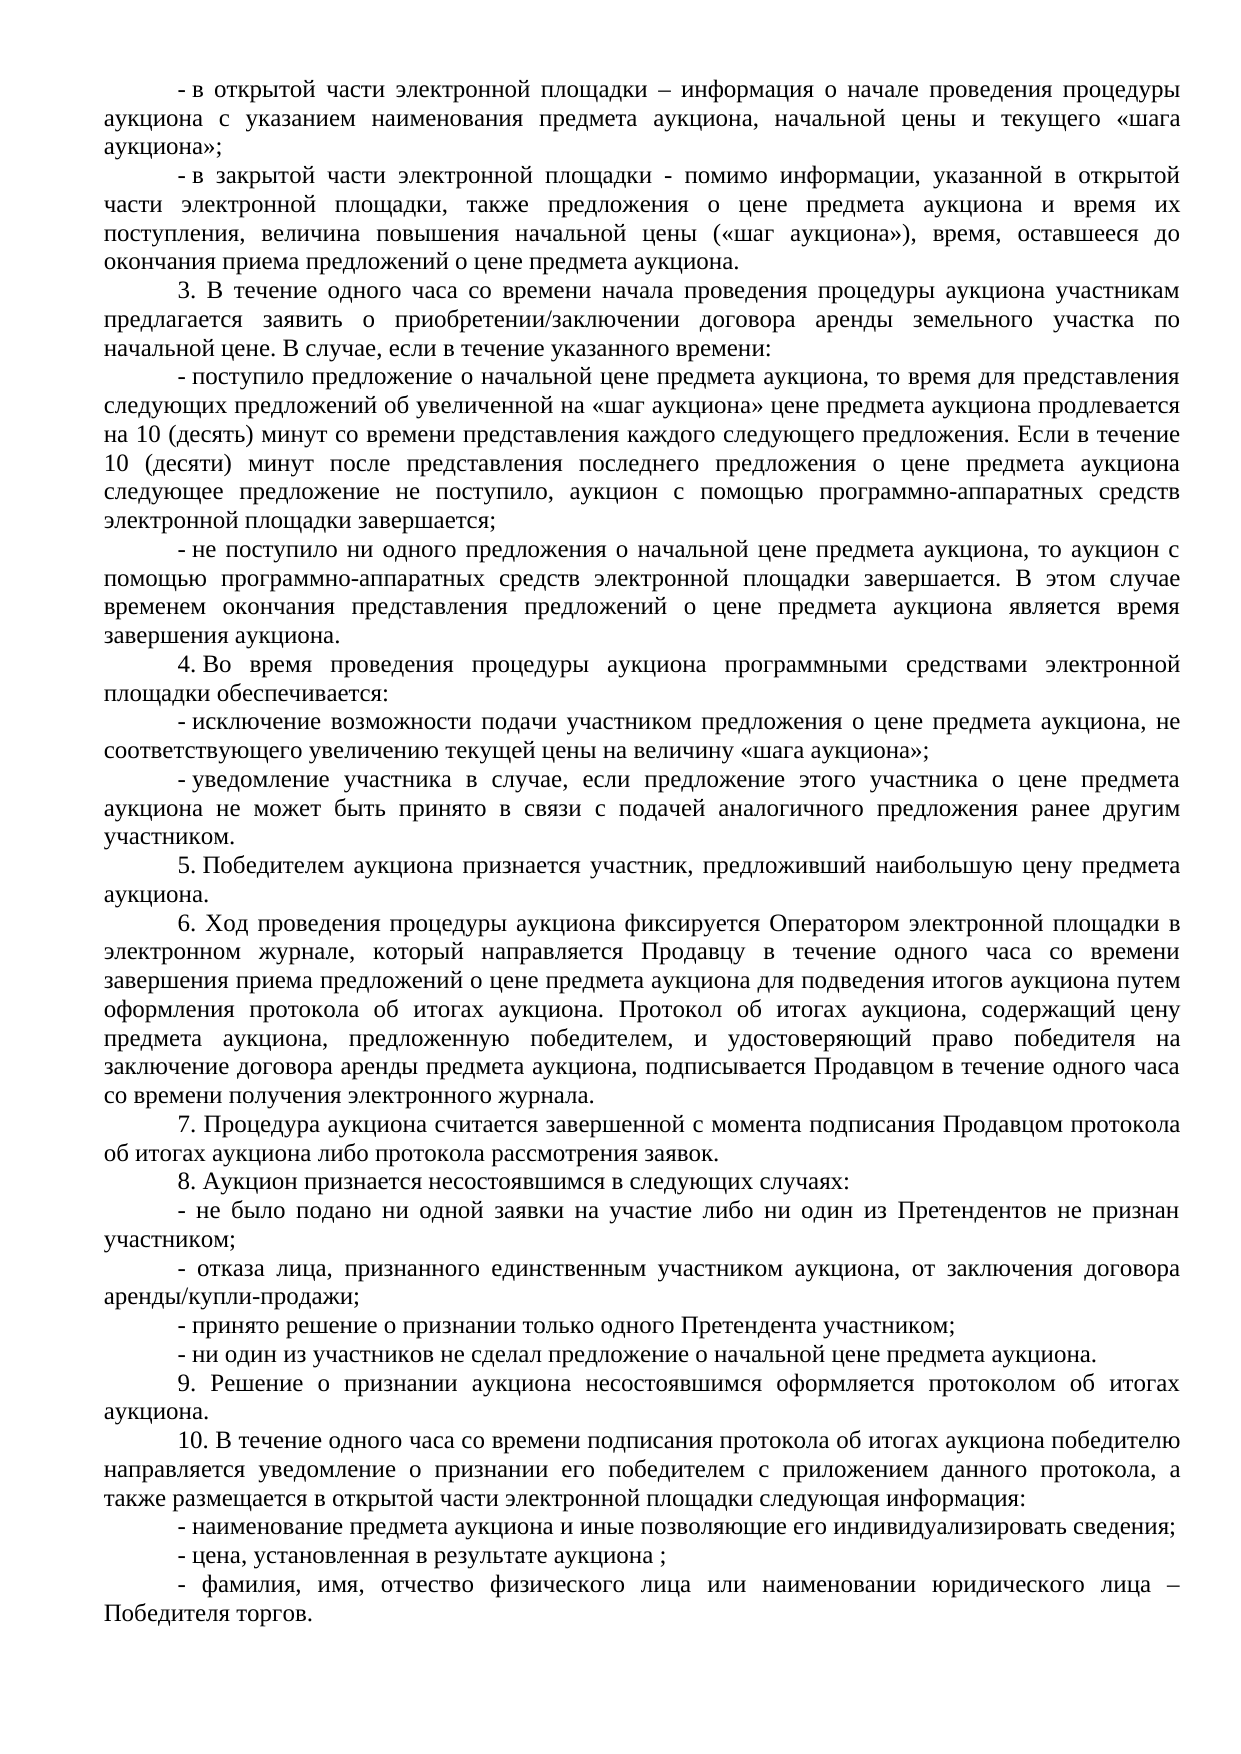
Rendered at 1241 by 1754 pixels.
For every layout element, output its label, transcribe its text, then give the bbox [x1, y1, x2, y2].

text 9. Решение о признании аукциона несостоявшимся оформляется протоколом об итогах аукциона. [103, 1368, 1181, 1425]
text - в открытой части электронной площадки – информация о начале проведения процедуры аукциона с указанием наименования предмета аукциона, начальной цены и текущего «шага аукциона»; [103, 74, 1181, 160]
text 10. В течение одного часа со времени подписания протокола об итогах аукциона победителю направляется уведомление о признании его победителем с приложением данного протокола, а также размещается в открытой части электронной площадки следующая информация: [103, 1425, 1181, 1511]
text - уведомление участника в случае, если предложение этого участника о цене предмета аукциона не может быть принято в связи с подачей аналогичного предложения ранее другим участником. [103, 764, 1181, 850]
text 4. Во время проведения процедуры аукциона программными средствами электронной площадки обеспечивается: [103, 649, 1181, 706]
text - не поступило ни одного предложения о начальной цене предмета аукциона, то аукцион с помощью программно-аппаратных средств электронной площадки завершается. В этом случае временем окончания представления предложений о цене предмета аукциона является время завершения аукциона. [103, 534, 1181, 649]
text - не было подано ни одной заявки на участие либо ни один из Претендентов не признан участником; [103, 1195, 1181, 1253]
text 7. Процедура аукциона считается завершенной с момента подписания Продавцом протокола об итогах аукциона либо протокола рассмотрения заявок. [103, 1109, 1181, 1166]
text - цена, установленная в результате аукциона ; [103, 1540, 1181, 1569]
text 5. Победителем аукциона признается участник, предложивший наибольшую цену предмета аукциона. [103, 850, 1181, 908]
text - принято решение о признании только одного Претендента участником; [103, 1310, 1181, 1339]
text - фамилия, имя, отчество физического лица или наименовании юридического лица – Победителя торгов. [103, 1569, 1181, 1626]
text - исключение возможности подачи участником предложения о цене предмета аукциона, не соответствующего увеличению текущей цены на величину «шага аукциона»; [103, 706, 1181, 764]
text 8. Аукцион признается несостоявшимся в следующих случаях: [103, 1166, 1181, 1195]
text 3. В течение одного часа со времени начала проведения процедуры аукциона участникам предлагается заявить о приобретении/заключении договора аренды земельного участка по начальной цене. В случае, если в течение указанного времени: [103, 275, 1181, 361]
text - в закрытой части электронной площадки - помимо информации, указанной в открытой части электронной площадки, также предложения о цене предмета аукциона и время их поступления, величина повышения начальной цены («шаг аукциона»), время, оставшееся до окончания приема предложений о цене предмета аукциона. [103, 160, 1181, 275]
text - отказа лица, признанного единственным участником аукциона, от заключения договора аренды/купли-продажи; [103, 1253, 1181, 1310]
text - поступило предложение о начальной цене предмета аукциона, то время для представления следующих предложений об увеличенной на «шаг аукциона» цене предмета аукциона продлевается на 10 (десять) минут со времени представления каждого следующего предложения. Если в течение 10 (десяти) минут после представления последнего предложения о цене предмета аукциона следующее предложение не поступило, аукцион с помощью программно-аппаратных средств электронной площадки завершается; [103, 361, 1181, 534]
text 6. Ход проведения процедуры аукциона фиксируется Оператором электронной площадки в электронном журнале, который направляется Продавцу в течение одного часа со времени завершения приема предложений о цене предмета аукциона для подведения итогов аукциона путем оформления протокола об итогах аукциона. Протокол об итогах аукциона, содержащий цену предмета аукциона, предложенную победителем, и удостоверяющий право победителя на заключение договора аренды предмета аукциона, подписывается Продавцом в течение одного часа со времени получения электронного журнала. [103, 908, 1181, 1109]
text - ни один из участников не сделал предложение о начальной цене предмета аукциона. [103, 1339, 1181, 1368]
text - наименование предмета аукциона и иные позволяющие его индивидуализировать сведения; [103, 1511, 1181, 1540]
